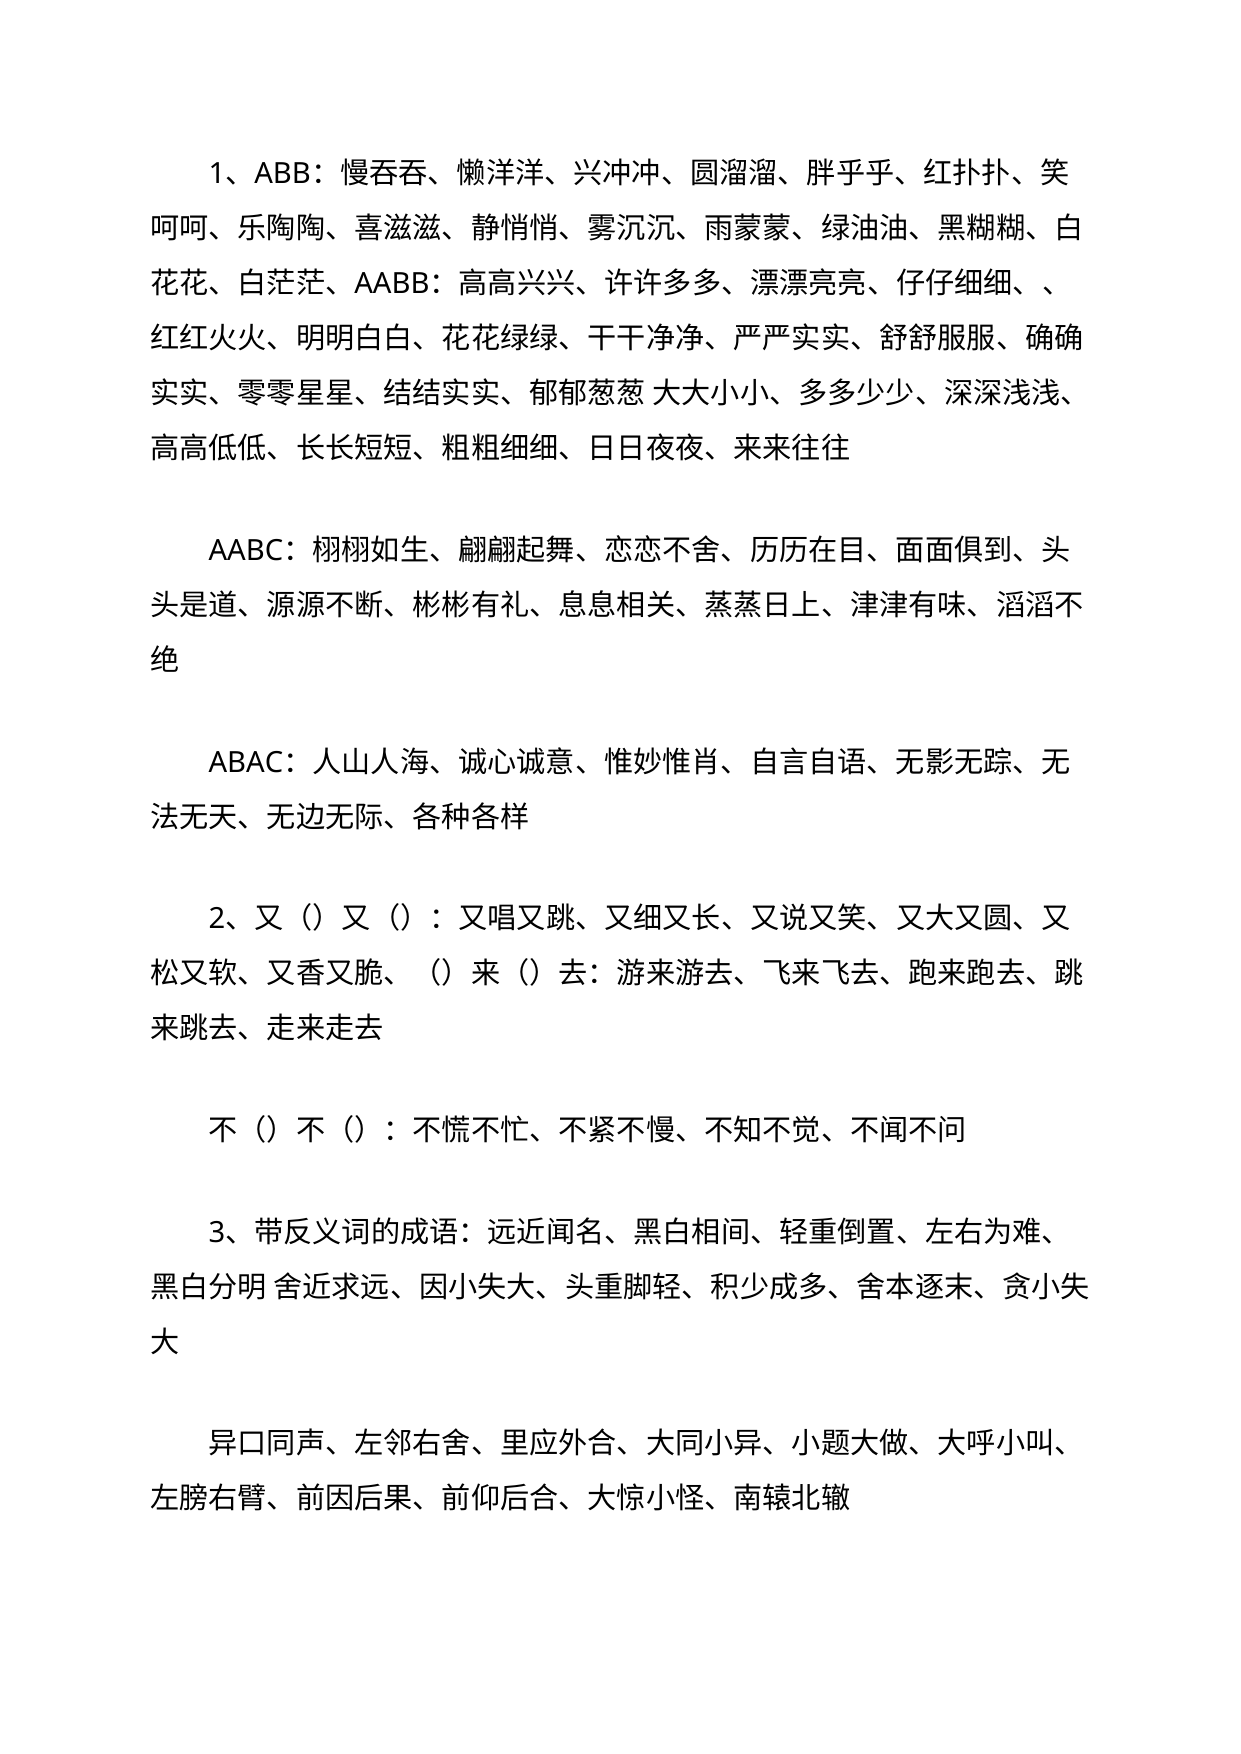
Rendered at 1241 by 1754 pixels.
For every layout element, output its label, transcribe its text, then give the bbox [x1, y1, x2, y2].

text 异口同声、左邻右舍、里应外合、大同小异、小题大做、大呼小叫、左膀右臂、前因后果、前仰后合、大惊小怪、南辕北辙 [150, 1420, 1090, 1517]
text 1、ABB：慢吞吞、懒洋洋、兴冲冲、圆溜溜、胖乎乎、红扑扑、笑呵呵、乐陶陶、喜滋滋、静悄悄、雾沉沉、雨蒙蒙、绿油油、黑糊糊、白花花、白茫茫、AABB：高高兴兴、许许多多、漂漂亮亮、仔仔细细、、红红火火、明明白白、花花绿绿、干干净净、严严实实、舒舒服服、确确实实、零零星星、结结实实、郁郁葱葱 大大小小、多多少少、深深浅浅、高高低低、长长短短、粗粗细细、日日夜夜、来来往往 [150, 150, 1090, 467]
text 2、又（）又（）：又唱又跳、又细又长、又说又笑、又大又圆、又松又软、又香又脆、（）来（）去：游来游去、飞来飞去、跑来跑去、跳来跳去、走来走去 [150, 895, 1090, 1047]
text 不（）不（）：不慌不忙、不紧不慢、不知不觉、不闻不问 [150, 1107, 1090, 1149]
text AABC：栩栩如生、翩翩起舞、恋恋不舍、历历在目、面面俱到、头头是道、源源不断、彬彬有礼、息息相关、蒸蒸日上、津津有味、滔滔不绝 [150, 526, 1090, 679]
text 3、带反义词的成语：远近闻名、黑白相间、轻重倒置、左右为难、黑白分明 舍近求远、因小失大、头重脚轻、积少成多、舍本逐末、贪小失大 [150, 1208, 1090, 1361]
text ABAC：人山人海、诚心诚意、惟妙惟肖、自言自语、无影无踪、无法无天、无边无际、各种各样 [150, 738, 1090, 835]
